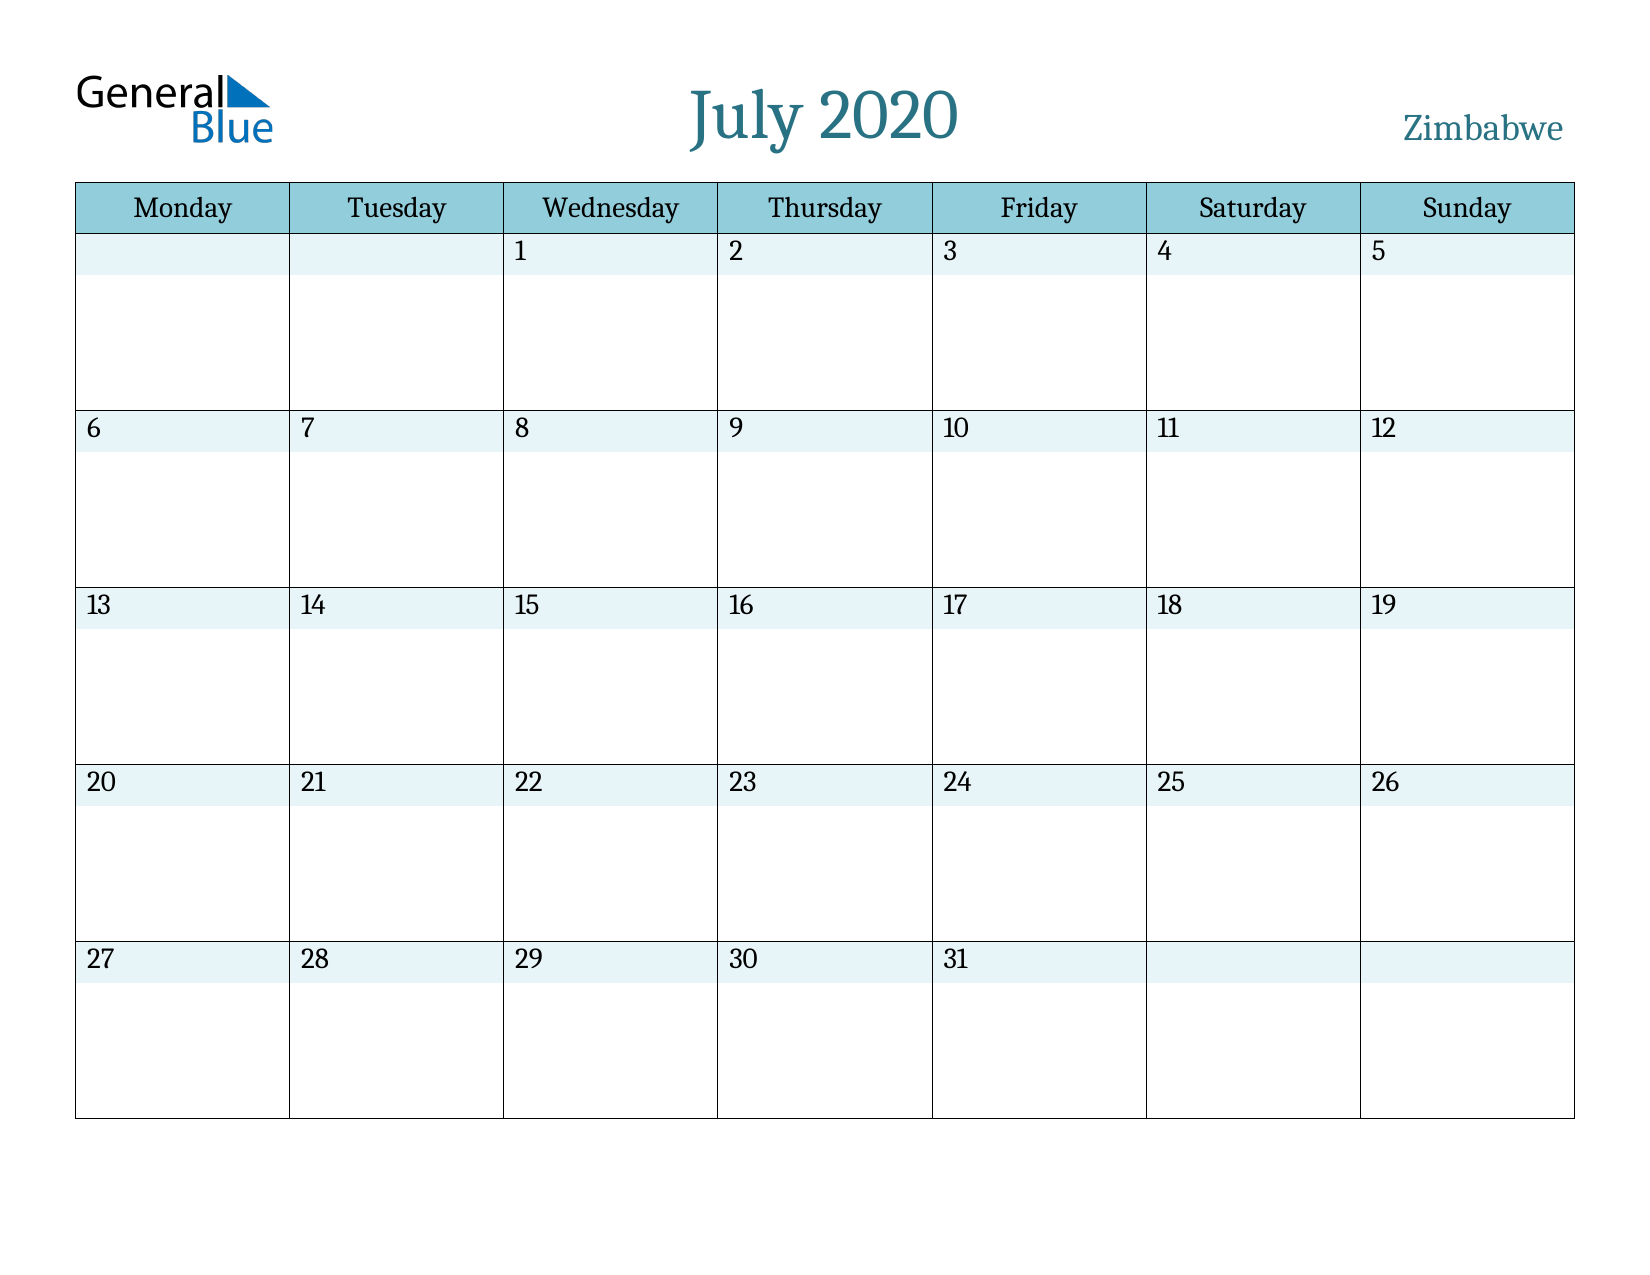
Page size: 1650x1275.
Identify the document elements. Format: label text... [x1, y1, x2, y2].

table_cell [290, 806, 503, 941]
table_cell 11 [1147, 411, 1360, 452]
table_cell 5 [1361, 234, 1574, 275]
table_cell 26 [1361, 765, 1574, 806]
table_header July 2020 [504, 75, 1146, 182]
table_cell [76, 452, 289, 587]
table_cell Wednesday [504, 183, 717, 233]
table_cell [290, 275, 503, 410]
table_cell [290, 629, 503, 764]
table_cell Saturday [1147, 183, 1360, 233]
table_cell [76, 275, 289, 410]
table_cell 18 [1147, 588, 1360, 629]
table_cell [1147, 942, 1360, 983]
table_cell 4 [1147, 234, 1360, 275]
table_cell 28 [290, 942, 503, 983]
table_cell 22 [504, 765, 717, 806]
table_cell 3 [933, 234, 1146, 275]
table_cell [290, 234, 503, 275]
table_cell 1 [504, 234, 717, 275]
table_cell 20 [76, 765, 289, 806]
table_cell [504, 629, 717, 764]
table_cell [504, 983, 717, 1118]
picture [77, 75, 273, 143]
table_cell [933, 629, 1146, 764]
table_cell [718, 275, 932, 410]
table_cell [1361, 452, 1574, 587]
table_cell [76, 629, 289, 764]
table_cell [1361, 983, 1574, 1118]
table_header Zimbabwe [1146, 75, 1574, 182]
table_cell 30 [718, 942, 932, 983]
table_cell Thursday [718, 183, 932, 233]
table_cell [76, 983, 289, 1118]
table_cell [1361, 629, 1574, 764]
table_cell [1361, 942, 1574, 983]
table_cell [290, 983, 503, 1118]
table_cell [718, 452, 932, 587]
table_cell [1147, 629, 1360, 764]
table_cell [76, 234, 289, 275]
table_cell Monday [76, 183, 289, 233]
table_cell [933, 452, 1146, 587]
table_cell [718, 629, 932, 764]
table_cell [718, 983, 932, 1118]
table_cell 8 [504, 411, 717, 452]
table_cell 2 [718, 234, 932, 275]
table_cell [718, 806, 932, 941]
table_cell 17 [933, 588, 1146, 629]
table_cell 16 [718, 588, 932, 629]
table_cell [290, 452, 503, 587]
table_cell [504, 275, 717, 410]
table_cell [1361, 806, 1574, 941]
table_cell [933, 275, 1146, 410]
table_cell [76, 806, 289, 941]
table_cell [933, 806, 1146, 941]
table_cell 29 [504, 942, 717, 983]
table_cell 31 [933, 942, 1146, 983]
table_cell [1147, 275, 1360, 410]
table_cell 19 [1361, 588, 1574, 629]
table_cell 25 [1147, 765, 1360, 806]
table_cell [504, 806, 717, 941]
table_cell Friday [933, 183, 1146, 233]
table_cell Tuesday [290, 183, 503, 233]
table_cell [1147, 452, 1360, 587]
table_cell [504, 452, 717, 587]
table_cell 24 [933, 765, 1146, 806]
table_cell 27 [76, 942, 289, 983]
table_cell 14 [290, 588, 503, 629]
table_cell Sunday [1361, 183, 1574, 233]
table_cell 6 [76, 411, 289, 452]
table_cell 9 [718, 411, 932, 452]
table_cell 7 [290, 411, 503, 452]
table_cell 23 [718, 765, 932, 806]
table_header [76, 75, 503, 182]
table_cell 21 [290, 765, 503, 806]
table_cell 13 [76, 588, 289, 629]
table_cell [1147, 806, 1360, 941]
table_cell 15 [504, 588, 717, 629]
table_cell [1361, 275, 1574, 410]
table_cell [1147, 983, 1360, 1118]
table_cell 12 [1361, 411, 1574, 452]
table_cell [933, 983, 1146, 1118]
table_cell 10 [933, 411, 1146, 452]
